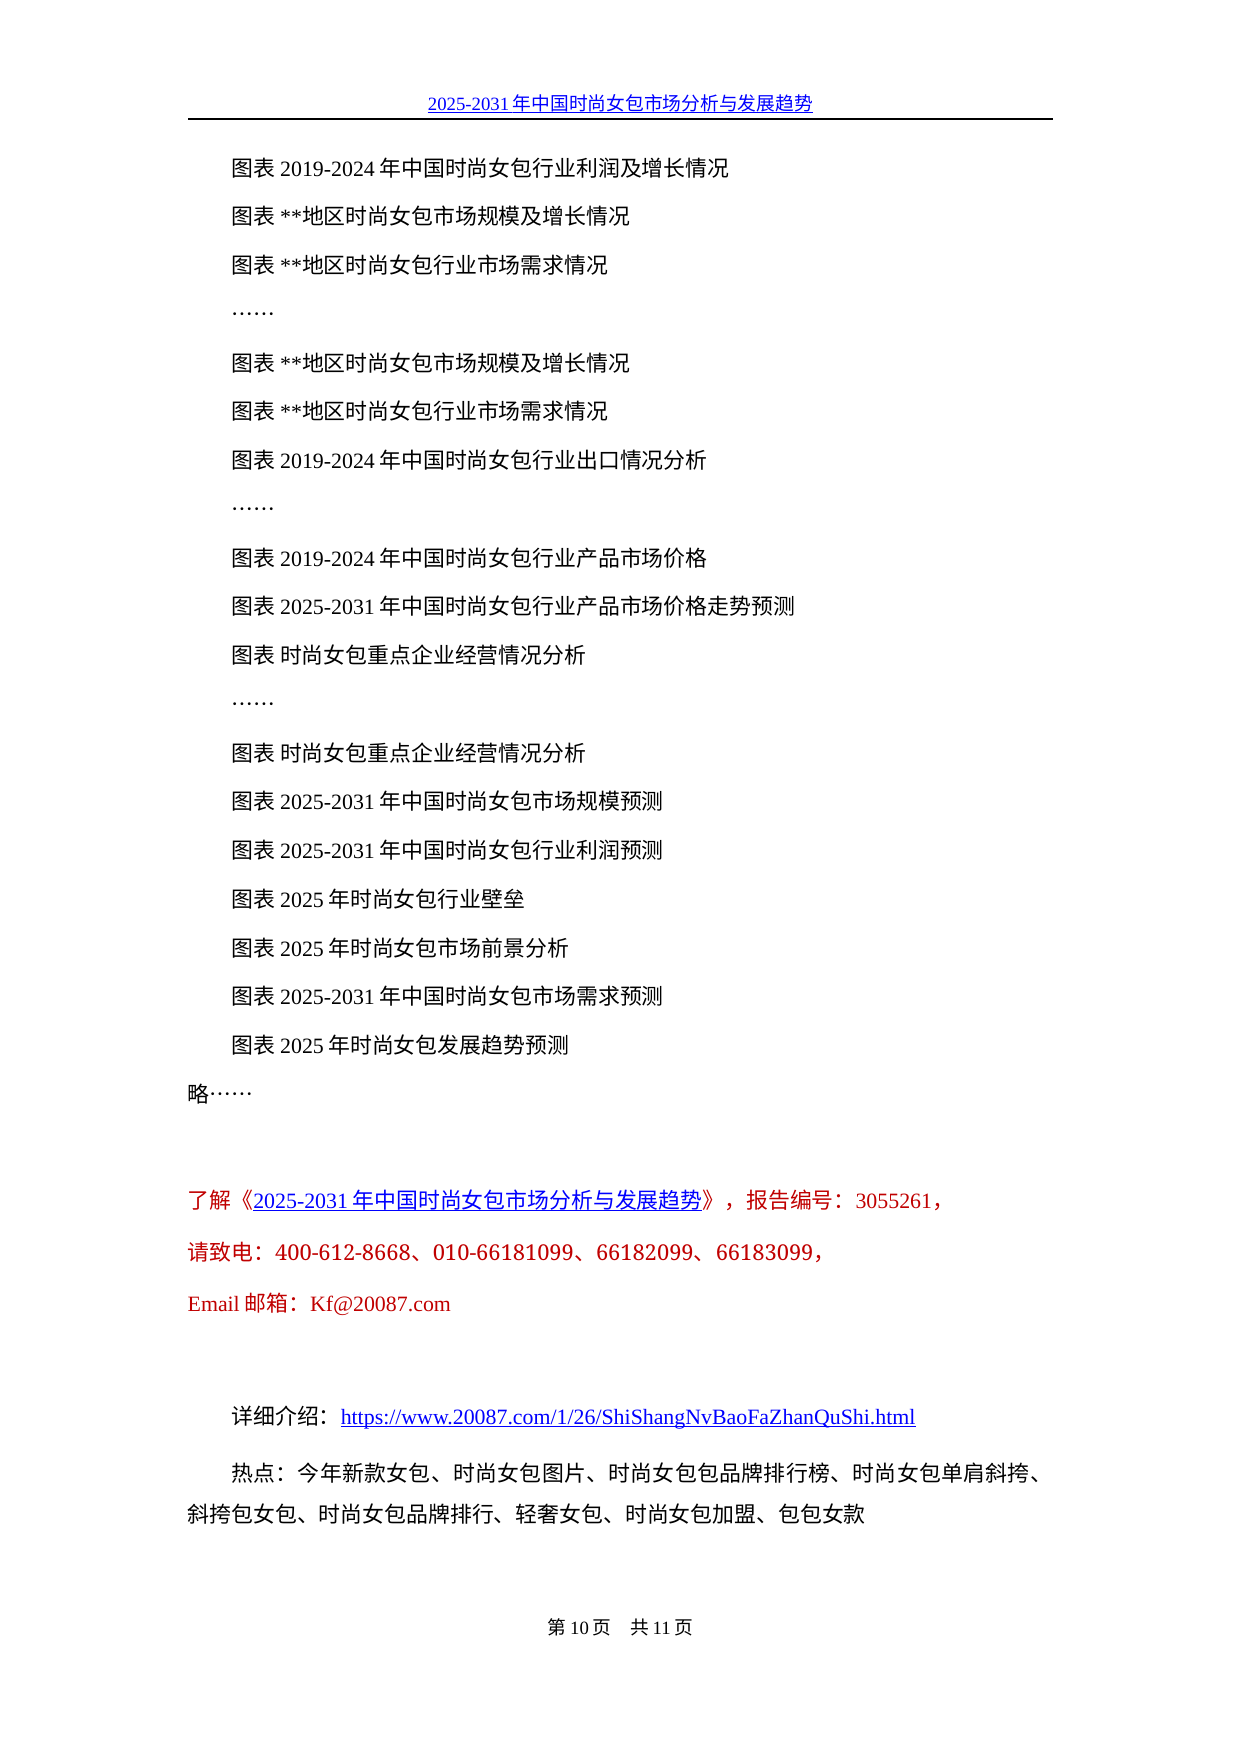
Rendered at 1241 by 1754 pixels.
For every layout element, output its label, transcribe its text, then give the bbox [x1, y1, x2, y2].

text 热点：今年新款女包、时尚女包图片、时尚女包包品牌排行榜、时尚女包单肩斜挎、斜挎包女包、时尚女包品牌排行、轻奢女包、时尚女包加盟、包包女款 [187, 1456, 1053, 1529]
text Email邮箱：Kf@20087.com [187, 1286, 1053, 1318]
text 详细介绍：https://www.20087.com/1/26/ShiShangNvBaoFaZhanQuShi.html [187, 1399, 1053, 1431]
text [187, 150, 1053, 1109]
text 请致电：400-612-8668、010-66181099、66182099、66183099， [187, 1234, 1053, 1267]
text 了解《2025-2031年中国时尚女包市场分析与发展趋势》，报告编号：3055261， [187, 1183, 1053, 1215]
